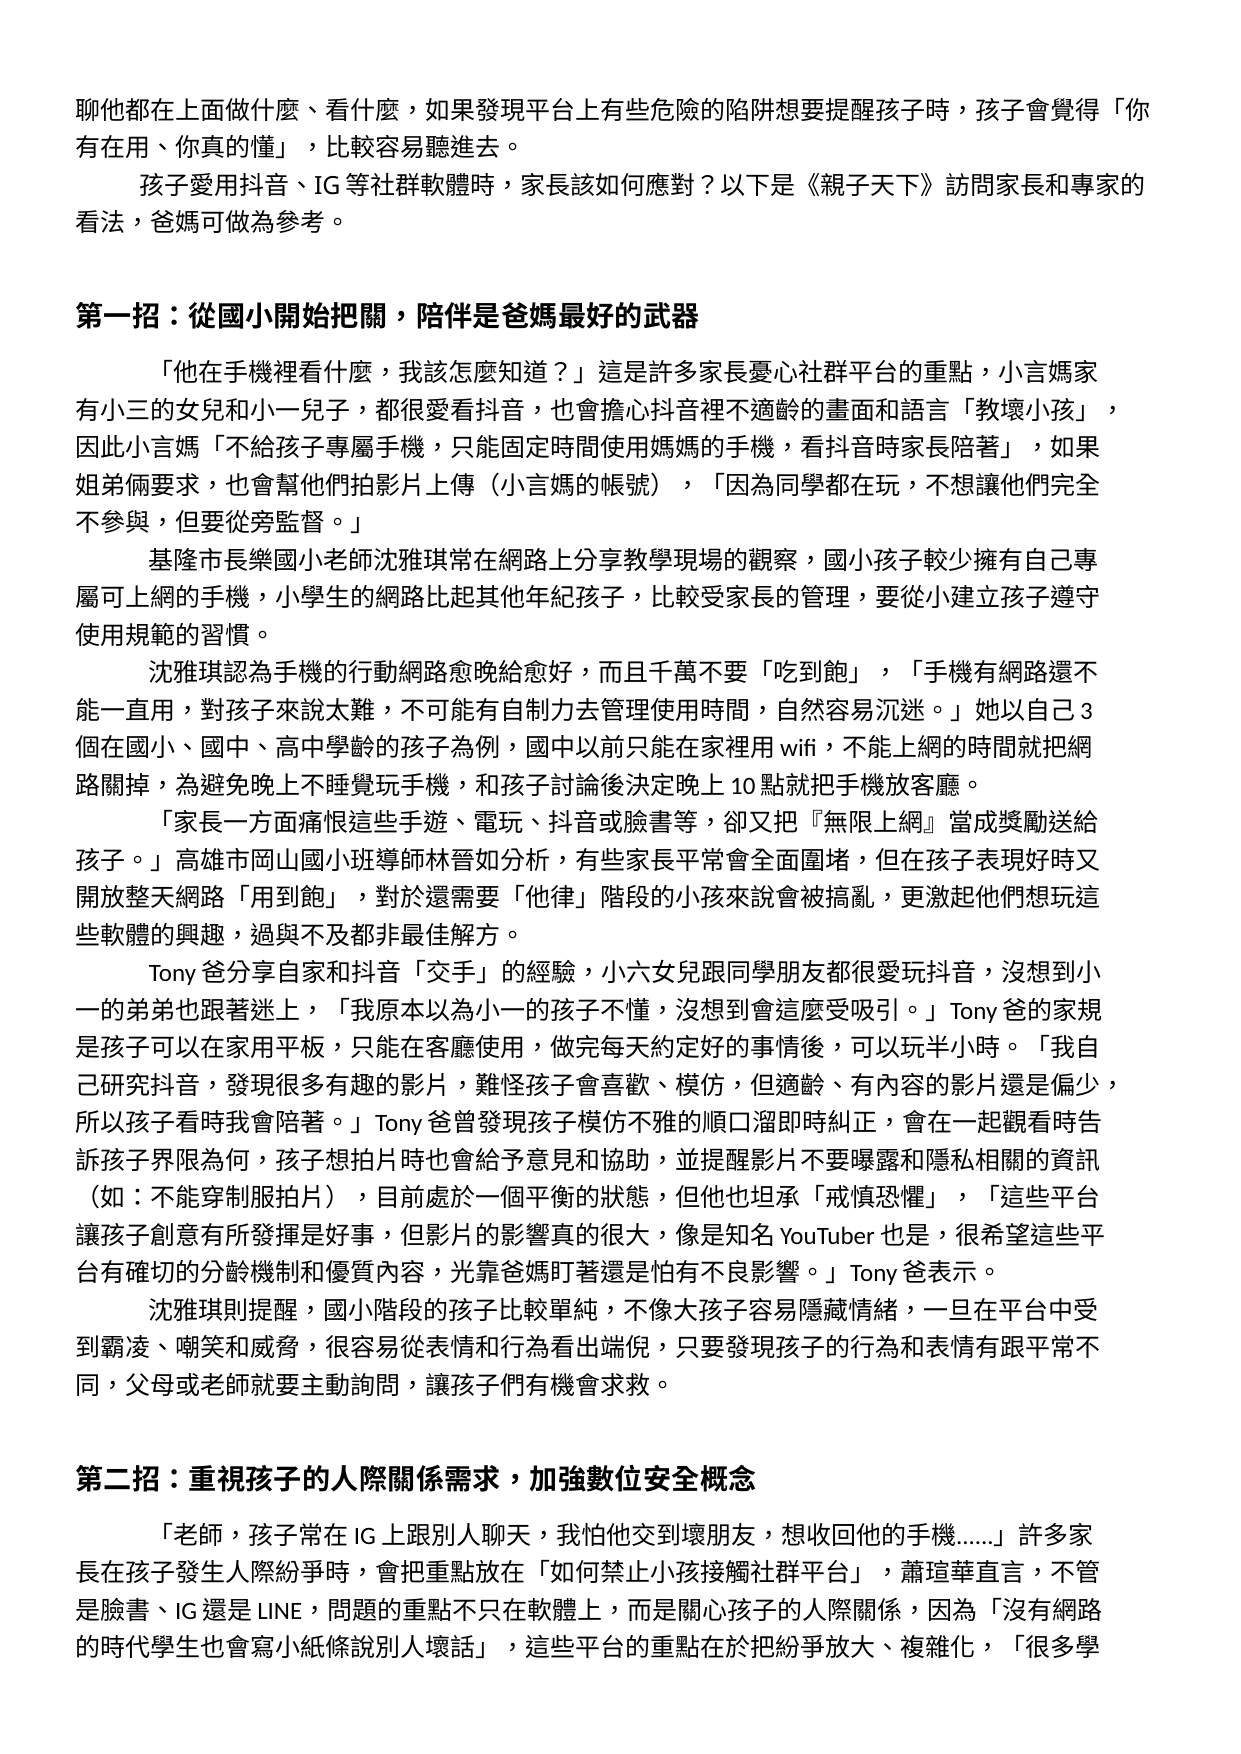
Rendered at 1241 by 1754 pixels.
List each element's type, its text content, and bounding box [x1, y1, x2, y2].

text 「他在手機裡看什麼，我該怎麼知道？」這是許多家長憂心社群平台的重點，小言媽家有小三的女兒和小一兒子，都很愛看抖音，也會擔心抖音裡不適齡的畫面和語言「教壞小孩」，因此小言媽「不給孩子專屬手機，只能固定時間使用媽媽的手機，看抖音時家長陪著」，如果姐弟倆要求，也會幫他們拍影片上傳（小言媽的帳號），「因為同學都在玩，不想讓他們完全不參與，但要從旁監督。」 [75, 352, 1109, 539]
text Tony爸分享自家和抖音「交手」的經驗，小六女兒跟同學朋友都很愛玩抖音，沒想到小一的弟弟也跟著迷上，「我原本以為小一的孩子不懂，沒想到會這麼受吸引。」Tony爸的家規是孩子可以在家用平板，只能在客廳使用，做完每天約定好的事情後，可以玩半小時。「我自己研究抖音，發現很多有趣的影片，難怪孩子會喜歡、模仿，但適齡、有內容的影片還是偏少，所以孩子看時我會陪著。」Tony爸曾發現孩子模仿不雅的順口溜即時糾正，會在一起觀看時告訴孩子界限為何，孩子想拍片時也會給予意見和協助，並提醒影片不要曝露和隱私相關的資訊（如：不能穿制服拍片），目前處於一個平衡的狀態，但他也坦承「戒慎恐懼」，「這些平台讓孩子創意有所發揮是好事，但影片的影響真的很大，像是知名YouTuber也是，很希望這些平台有確切的分齡機制和優質內容，光靠爸媽盯著還是怕有不良影響。」Tony爸表示。 [75, 952, 1109, 1289]
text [75, 1514, 1109, 1664]
text 沈雅琪則提醒，國小階段的孩子比較單純，不像大孩子容易隱藏情緒，一旦在平台中受到霸凌、嘲笑和威脅，很容易從表情和行為看出端倪，只要發現孩子的行為和表情有跟平常不同，父母或老師就要主動詢問，讓孩子們有機會求救。 [75, 1289, 1109, 1402]
text 第一招：從國小開始把關，陪伴是爸媽最好的武器 [75, 277, 1165, 352]
text 「家長一方面痛恨這些手遊、電玩、抖音或臉書等，卻又把『無限上網』當成獎勵送給孩子。」高雄市岡山國小班導師林晉如分析，有些家長平常會全面圍堵，但在孩子表現好時又開放整天網路「用到飽」，對於還需要「他律」階段的小孩來說會被搞亂，更激起他們想玩這些軟體的興趣，過與不及都非最佳解方。 [75, 802, 1109, 952]
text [75, 89, 1165, 164]
text 孩子愛用抖音、IG等社群軟體時，家長該如何應對？以下是《親子天下》訪問家長和專家的看法，爸媽可做為參考。 [75, 164, 1165, 239]
text 基隆市長樂國小老師沈雅琪常在網路上分享教學現場的觀察，國小孩子較少擁有自己專屬可上網的手機，小學生的網路比起其他年紀孩子，比較受家長的管理，要從小建立孩子遵守使用規範的習慣。 [75, 539, 1109, 652]
text 第二招：重視孩子的人際關係需求，加強數位安全概念 [75, 1439, 1165, 1514]
text 沈雅琪認為手機的行動網路愈晚給愈好，而且千萬不要「吃到飽」，「手機有網路還不能一直用，對孩子來說太難，不可能有自制力去管理使用時間，自然容易沉迷。」她以自己3個在國小、國中、高中學齡的孩子為例，國中以前只能在家裡用wifi，不能上網的時間就把網路關掉，為避免晚上不睡覺玩手機，和孩子討論後決定晚上10點就把手機放客廳。 [75, 652, 1109, 802]
